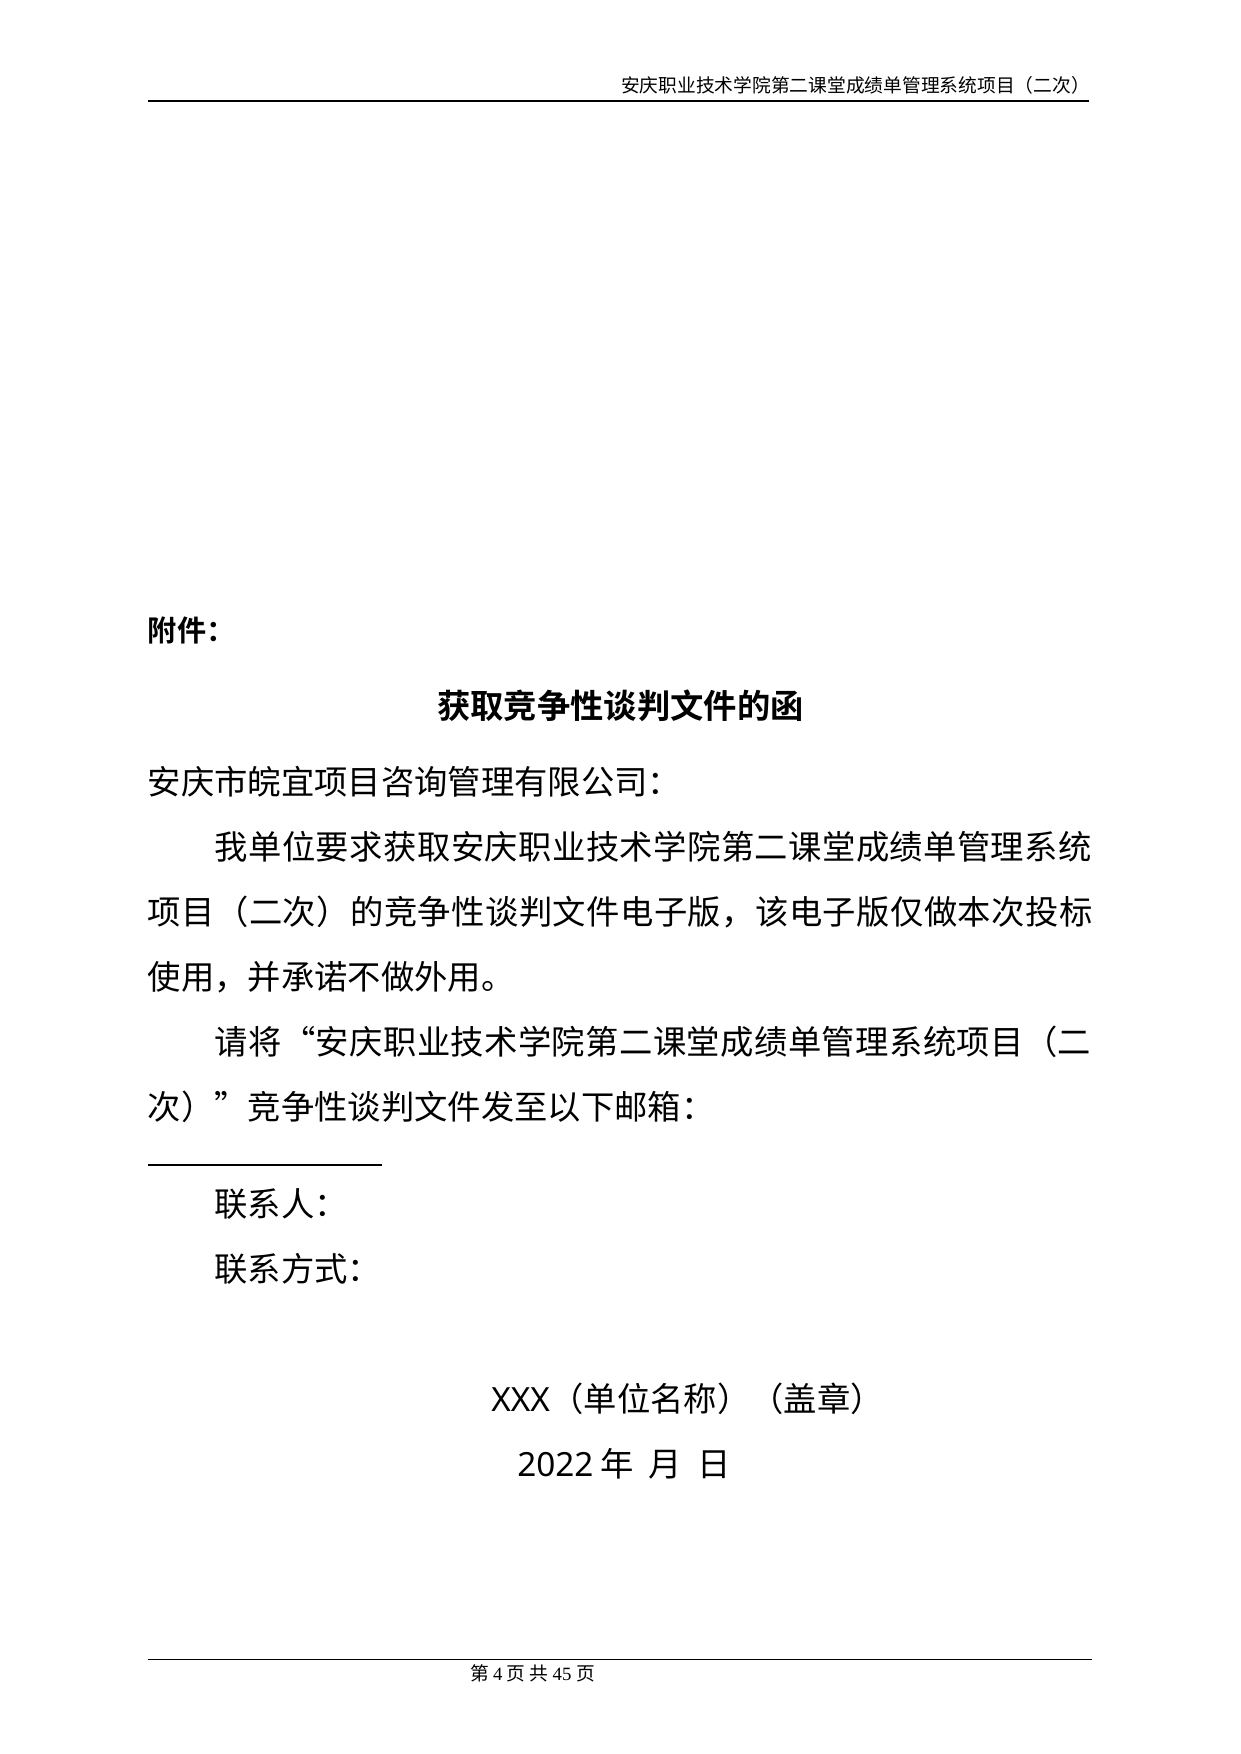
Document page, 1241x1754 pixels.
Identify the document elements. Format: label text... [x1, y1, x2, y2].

text 联系人： [148, 1170, 1092, 1235]
text 联系方式： [148, 1235, 1092, 1300]
subtitle 获取竞争性谈判文件的函 [148, 672, 1092, 737]
text 我单位要求获取安庆职业技术学院第二课堂成绩单管理系统项目（二次）的竞争性谈判文件电子版，该电子版仅做本次投标使用，并承诺不做外用。 [148, 812, 1092, 1007]
text XXX（单位名称）（盖章） [148, 1365, 1092, 1430]
text 安庆市皖宜项目咨询管理有限公司： [148, 747, 1092, 812]
text 请将“安庆职业技术学院第二课堂成绩单管理系统项目（二次）”竞争性谈判文件发至以下邮箱： [148, 1007, 1092, 1137]
subtitle 附件： [148, 597, 1092, 662]
text 2022年 月 日 [148, 1430, 1092, 1495]
